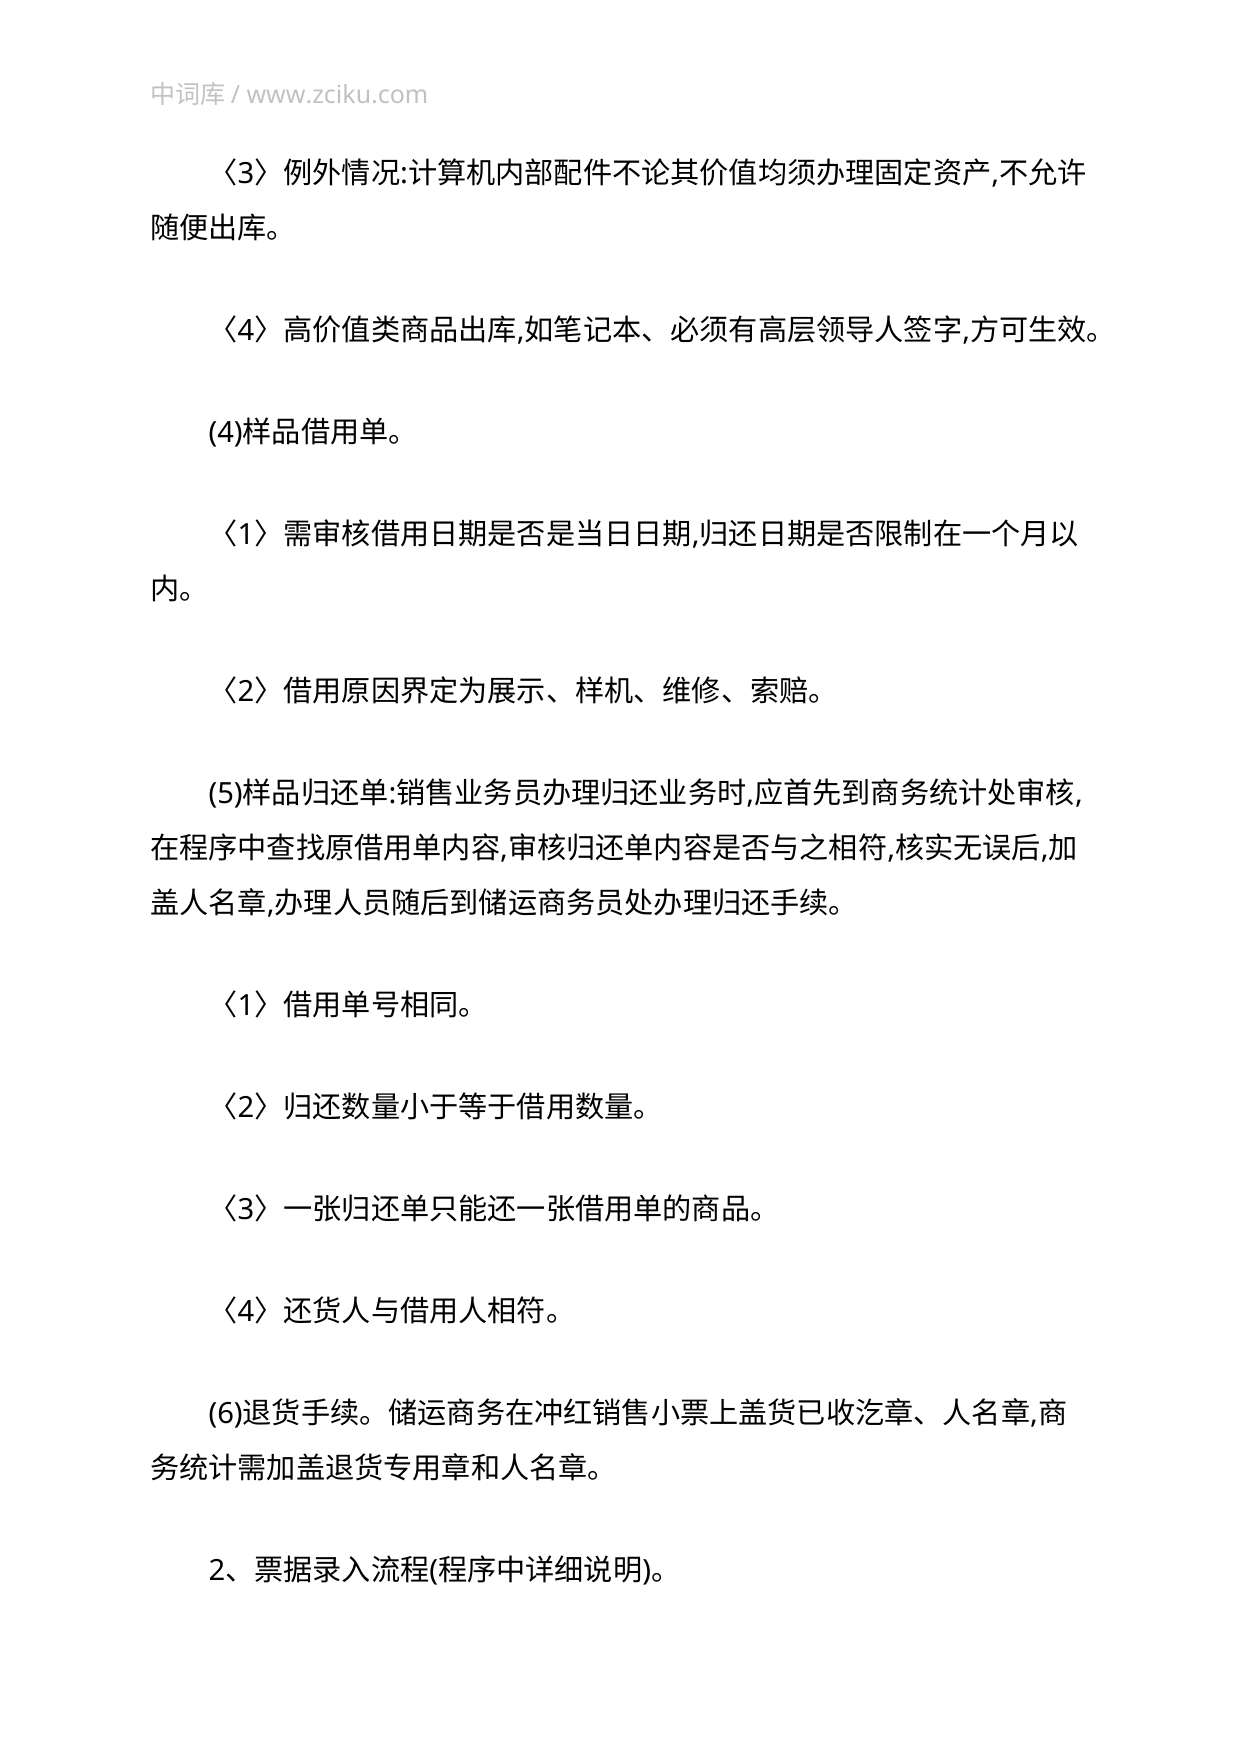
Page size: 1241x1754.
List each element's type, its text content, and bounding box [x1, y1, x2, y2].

text (5)样品归还单:销售业务员办理归还业务时,应首先到商务统计处审核,在程序中查找原借用单内容,审核归还单内容是否与之相符,核实无误后,加盖人名章,办理人员随后到储运商务员处办理归还手续。 [150, 769, 1090, 922]
text 〈4〉还货人与借用人相符。 [150, 1287, 1090, 1330]
text 2、票据录入流程(程序中详细说明)。 [150, 1546, 1090, 1588]
text 〈4〉高价值类商品出库,如笔记本、必须有高层领导人签字,方可生效。 [150, 307, 1090, 349]
text 〈2〉借用原因界定为展示、样机、维修、索赔。 [150, 667, 1090, 710]
text 〈3〉一张归还单只能还一张借用单的商品。 [150, 1185, 1090, 1228]
text 〈2〉归还数量小于等于借用数量。 [150, 1083, 1090, 1126]
text (4)样品借用单。 [150, 409, 1090, 451]
text 〈1〉借用单号相同。 [150, 981, 1090, 1024]
text 〈3〉例外情况:计算机内部配件不论其价值均须办理固定资产,不允许随便出库。 [150, 150, 1090, 247]
text 〈1〉需审核借用日期是否是当日日期,归还日期是否限制在一个月以内。 [150, 511, 1090, 608]
text (6)退货手续。储运商务在冲红销售小票上盖货已收汔章、人名章,商务统计需加盖退货专用章和人名章。 [150, 1389, 1090, 1487]
